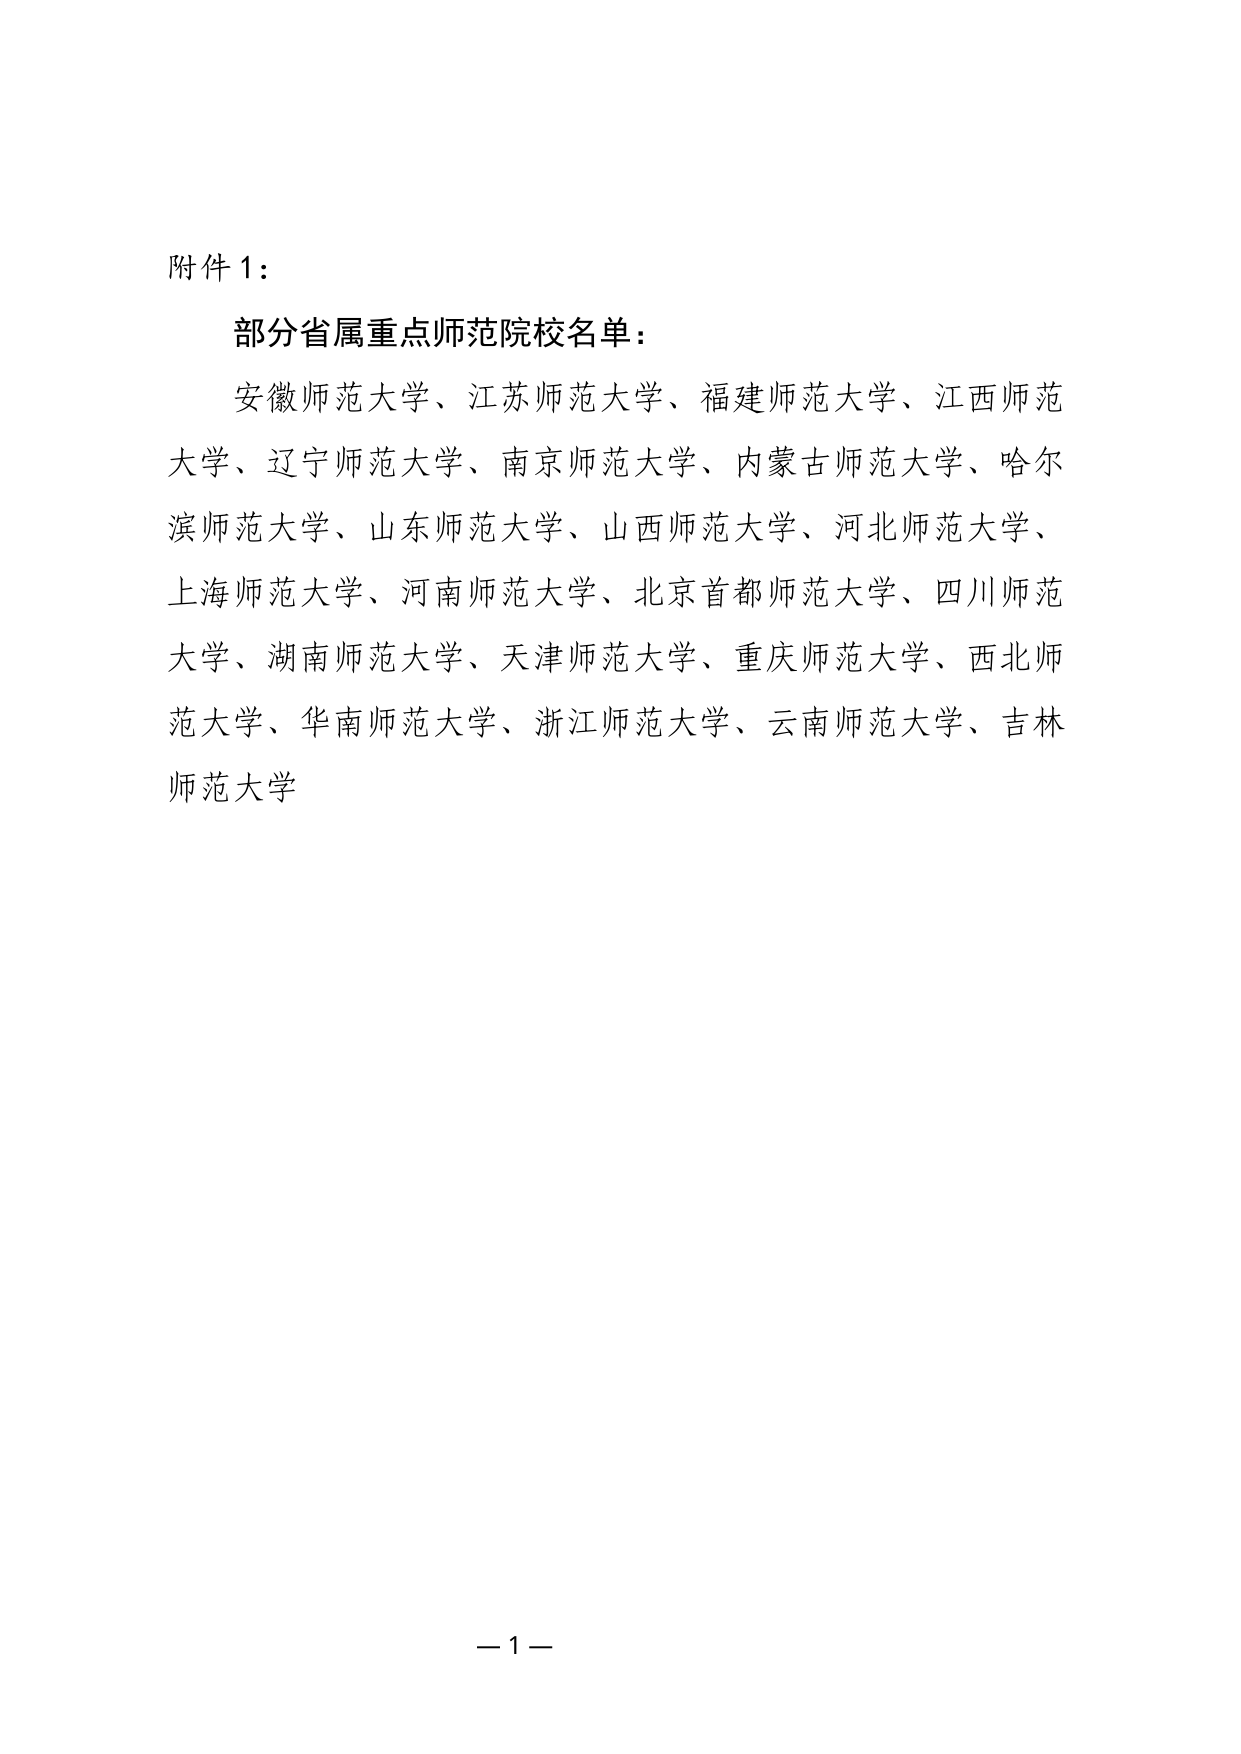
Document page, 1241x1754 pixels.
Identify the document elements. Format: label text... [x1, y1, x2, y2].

text 部分省属重点师范院校名单： [165, 298, 1087, 363]
text 附件1： [165, 233, 1087, 298]
text 安徽师范大学、江苏师范大学、福建师范大学、江西师范大学、辽宁师范大学、南京师范大学、内蒙古师范大学、哈尔滨师范大学、山东师范大学、山西师范大学、河北师范大学、上海师范大学、河南师范大学、北京首都师范大学、四川师范大学、湖南师范大学、天津师范大学、重庆师范大学、西北师范大学、华南师范大学、浙江师范大学、云南师范大学、吉林师范大学 [165, 363, 1087, 818]
